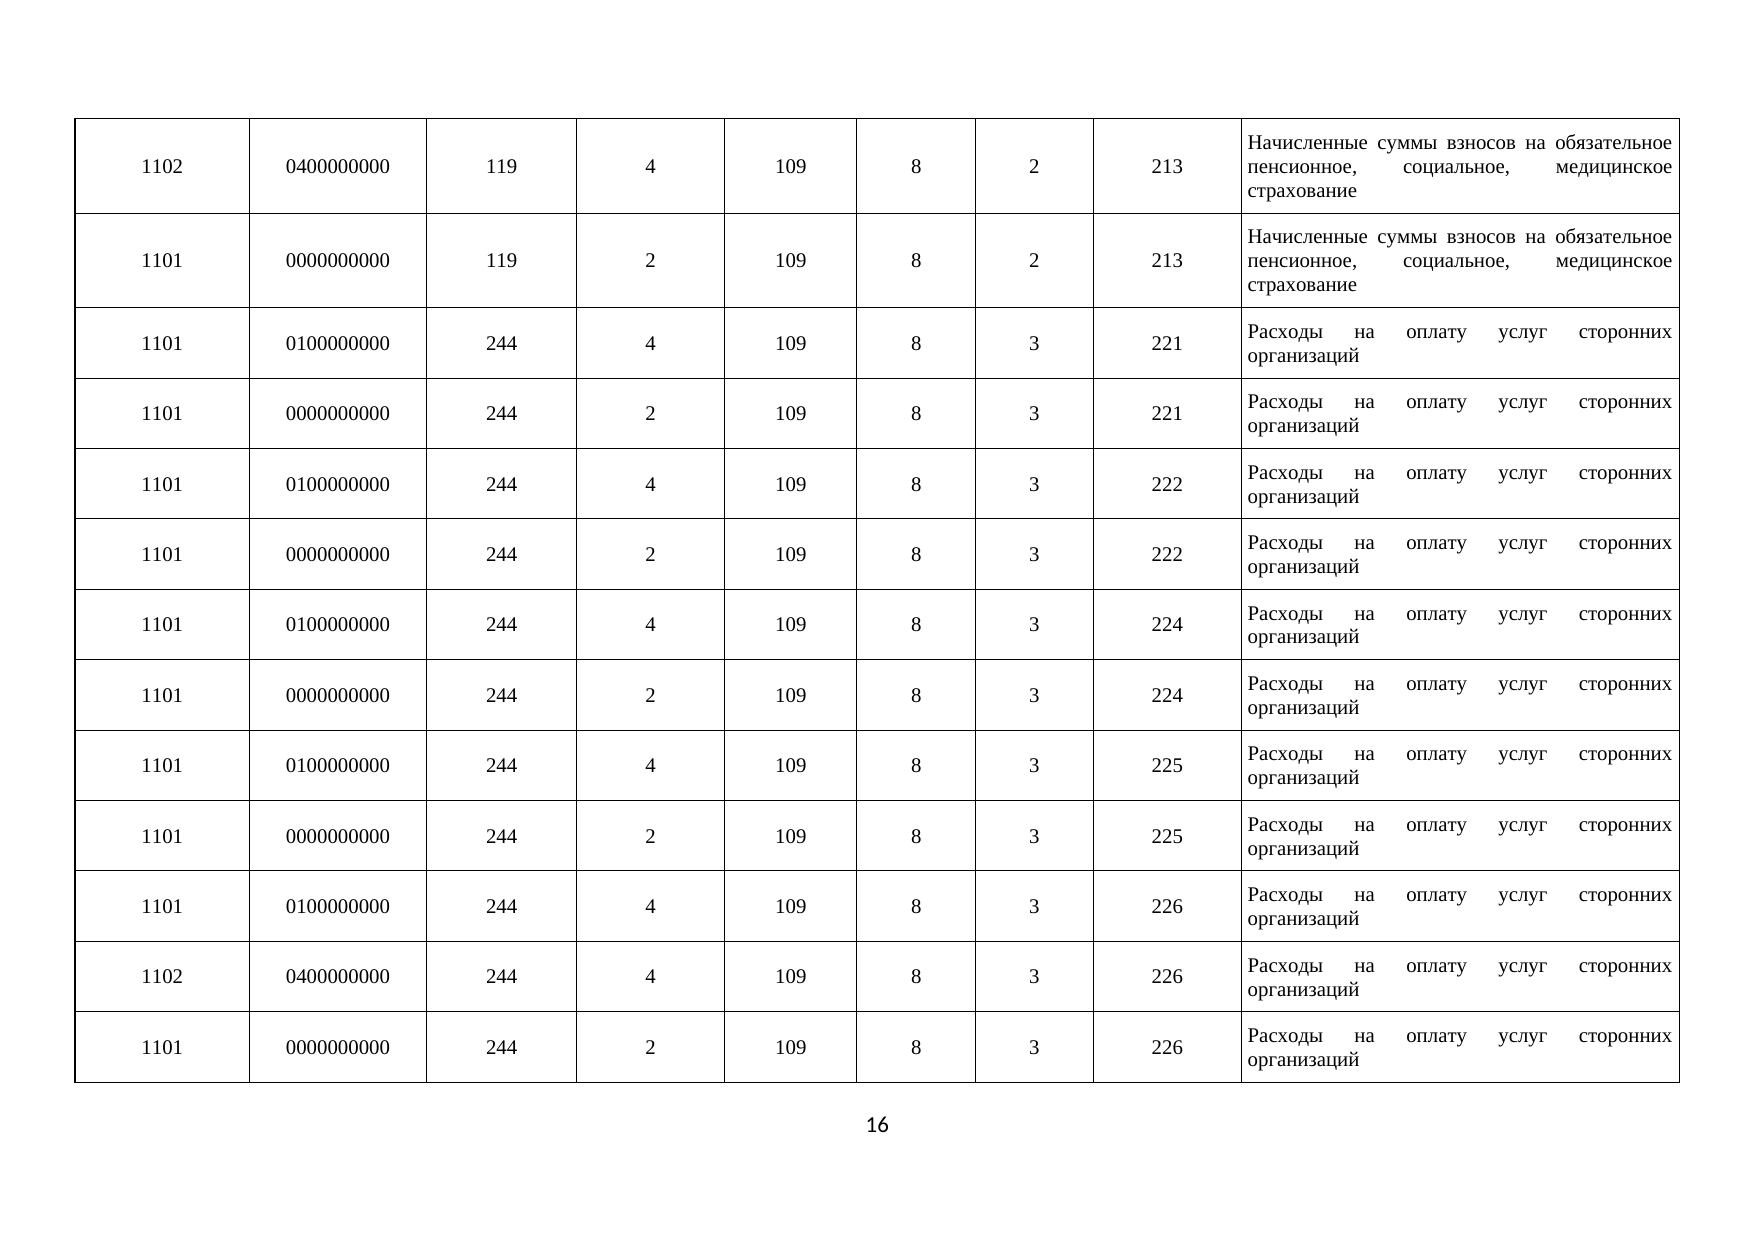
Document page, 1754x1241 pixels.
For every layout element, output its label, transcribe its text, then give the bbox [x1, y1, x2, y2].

table_cell 222 [1094, 519, 1241, 589]
table_cell 2 [577, 1012, 724, 1082]
table_cell 1101 [76, 801, 249, 870]
table_cell 244 [427, 801, 576, 870]
table_cell 244 [427, 308, 576, 377]
table_cell 2 [577, 214, 724, 307]
table_cell Расходы на оплату услуг сторонних организаций [1242, 590, 1679, 659]
table_cell 8 [857, 801, 975, 870]
table_cell 225 [1094, 801, 1241, 870]
table_cell 8 [857, 119, 975, 213]
table_cell 1101 [76, 1012, 249, 1082]
table_cell 4 [577, 449, 724, 518]
table_cell 109 [725, 801, 856, 870]
table_cell 4 [577, 308, 724, 377]
table_cell 0100000000 [250, 590, 426, 659]
table_cell 1101 [76, 214, 249, 307]
table_cell 109 [725, 590, 856, 659]
table_cell 2 [577, 801, 724, 870]
table_cell 0000000000 [250, 660, 426, 729]
table_cell 1101 [76, 871, 249, 941]
table_cell 221 [1094, 379, 1241, 448]
table_cell 1101 [76, 590, 249, 659]
table_cell 3 [976, 308, 1093, 377]
table_cell 244 [427, 379, 576, 448]
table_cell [1242, 871, 1679, 941]
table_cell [1242, 1012, 1679, 1082]
table_cell 244 [427, 942, 576, 1011]
table_cell Расходы на оплату услуг сторонних организаций [1242, 801, 1679, 870]
table_cell Расходы на оплату услуг сторонних организаций [1242, 731, 1679, 800]
table_cell Расходы на оплату услуг сторонних организаций [1242, 379, 1679, 448]
table_cell 1102 [76, 942, 249, 1011]
table_cell 3 [976, 449, 1093, 518]
table_cell 4 [577, 590, 724, 659]
table_cell 3 [976, 871, 1093, 941]
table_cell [1242, 214, 1679, 307]
table_cell 109 [725, 660, 856, 729]
table_cell Расходы на оплату услуг сторонних организаций [1242, 519, 1679, 589]
table_cell 244 [427, 590, 576, 659]
table_cell 244 [427, 731, 576, 800]
table_cell 4 [577, 942, 724, 1011]
table_cell 2 [577, 379, 724, 448]
table_cell 8 [857, 942, 975, 1011]
table_cell 109 [725, 871, 856, 941]
table_cell 4 [577, 119, 724, 213]
table_cell 109 [725, 731, 856, 800]
table_cell 0400000000 [250, 119, 426, 213]
table_cell 109 [725, 214, 856, 307]
table_cell 225 [1094, 731, 1241, 800]
table_cell 8 [857, 308, 975, 377]
table_cell 4 [577, 731, 724, 800]
table_cell 2 [577, 519, 724, 589]
table_cell 1101 [76, 449, 249, 518]
table_cell Расходы на оплату услуг сторонних организаций [1242, 308, 1679, 377]
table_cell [1242, 942, 1679, 1011]
table_cell 0000000000 [250, 1012, 426, 1082]
table_cell 244 [427, 1012, 576, 1082]
table_cell 3 [976, 590, 1093, 659]
table_cell 0100000000 [250, 308, 426, 377]
table_cell 8 [857, 731, 975, 800]
table_cell 109 [725, 308, 856, 377]
table_cell Расходы на оплату услуг сторонних организаций [1242, 449, 1679, 518]
table_cell 8 [857, 1012, 975, 1082]
table_cell 213 [1094, 214, 1241, 307]
table_cell 0100000000 [250, 449, 426, 518]
table_cell 3 [976, 660, 1093, 729]
table_cell 109 [725, 1012, 856, 1082]
table_cell 1101 [76, 308, 249, 377]
table_cell 213 [1094, 119, 1241, 213]
table_cell 226 [1094, 942, 1241, 1011]
table_cell 3 [976, 519, 1093, 589]
table_cell 244 [427, 519, 576, 589]
table_cell 0000000000 [250, 379, 426, 448]
table_cell 8 [857, 871, 975, 941]
table_cell 224 [1094, 590, 1241, 659]
table_cell 226 [1094, 1012, 1241, 1082]
table_cell 221 [1094, 308, 1241, 377]
table_cell 244 [427, 871, 576, 941]
table_cell 3 [976, 731, 1093, 800]
table_cell 3 [976, 379, 1093, 448]
table_cell 2 [577, 660, 724, 729]
table_cell 8 [857, 449, 975, 518]
table_cell 1101 [76, 731, 249, 800]
table_cell Расходы на оплату услуг сторонних организаций [1242, 660, 1679, 729]
table_cell 0400000000 [250, 942, 426, 1011]
table_cell 1101 [76, 379, 249, 448]
table_cell 8 [857, 379, 975, 448]
table_cell 1102 [76, 119, 249, 213]
table_cell 109 [725, 119, 856, 213]
table_cell 8 [857, 214, 975, 307]
table_cell 109 [725, 449, 856, 518]
table_cell 2 [976, 119, 1093, 213]
table_cell 0000000000 [250, 801, 426, 870]
table_cell 109 [725, 942, 856, 1011]
table_cell 244 [427, 449, 576, 518]
table_cell 8 [857, 590, 975, 659]
table_cell 119 [427, 119, 576, 213]
table_cell 224 [1094, 660, 1241, 729]
table_cell 109 [725, 519, 856, 589]
table_cell 244 [427, 660, 576, 729]
table_cell 4 [577, 871, 724, 941]
table_cell 2 [976, 214, 1093, 307]
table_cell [1242, 119, 1679, 213]
table_cell 222 [1094, 449, 1241, 518]
table_cell 226 [1094, 871, 1241, 941]
table_cell 8 [857, 519, 975, 589]
table_cell 0000000000 [250, 519, 426, 589]
table_cell 119 [427, 214, 576, 307]
table_cell 3 [976, 942, 1093, 1011]
table_cell 3 [976, 1012, 1093, 1082]
table_cell 0100000000 [250, 731, 426, 800]
table_cell 0000000000 [250, 214, 426, 307]
table_cell 8 [857, 660, 975, 729]
table_cell 1101 [76, 660, 249, 729]
table_cell 109 [725, 379, 856, 448]
table_cell 1101 [76, 519, 249, 589]
table_cell 3 [976, 801, 1093, 870]
table_cell 0100000000 [250, 871, 426, 941]
